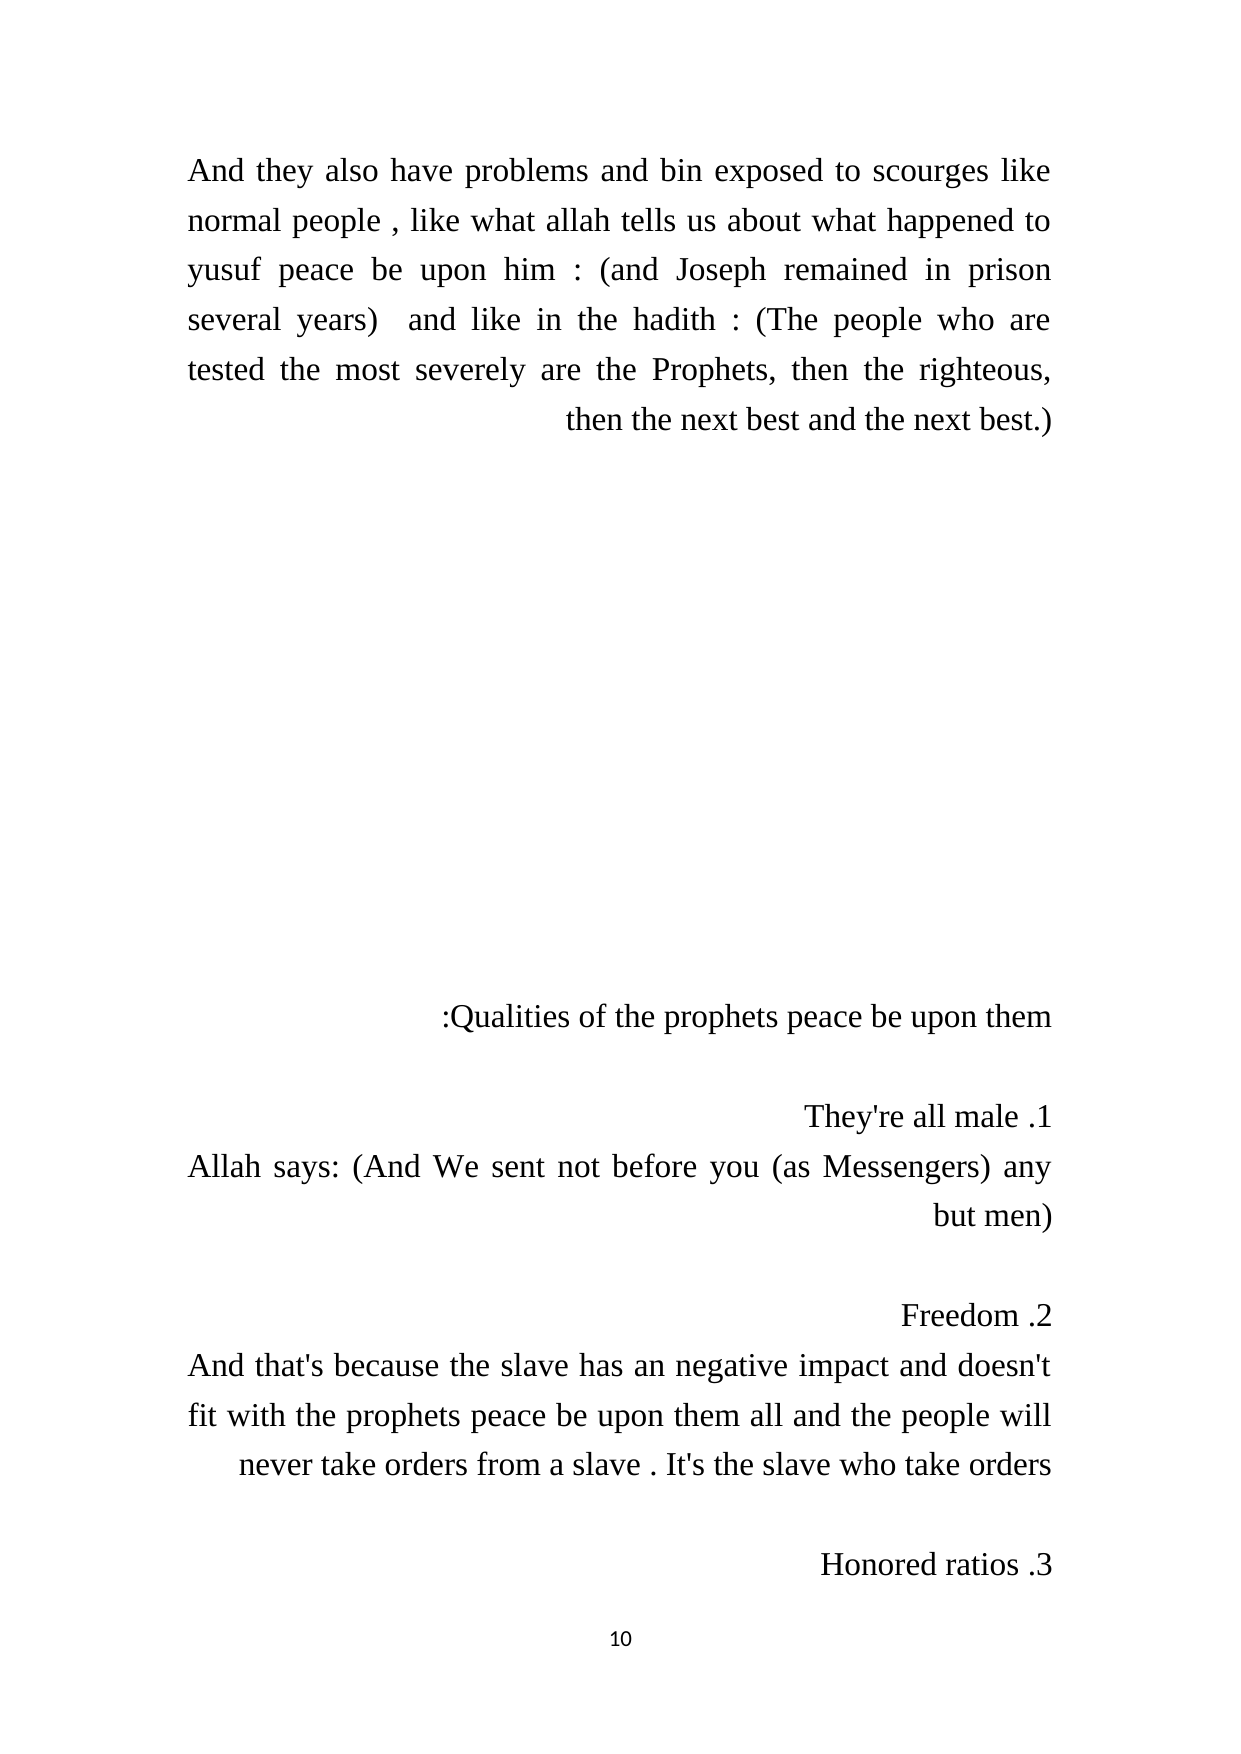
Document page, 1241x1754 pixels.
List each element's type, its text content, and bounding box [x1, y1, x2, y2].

text Allah says: (And We sent not before you (as Messengers) any but men) [187, 1146, 1053, 1234]
text 2. Freedom [187, 1295, 1053, 1333]
text 3. Honored ratios [187, 1544, 1053, 1582]
text Qualities of the prophets peace be upon them: [187, 996, 1053, 1035]
text And they also have problems and bin exposed to scourges like normal people , like what allah tells us about what happened to yusuf peace be upon him : (and Joseph remained in prison several years) and like in the hadith : (The people who are tested the most severely are the Prophets, then the righteous, then the next best and the next best.) [187, 150, 1053, 437]
text And that's because the slave has an negative impact and doesn't fit with the prophets peace be upon them all and the people will never take orders from a slave . It's the slave who take orders [187, 1345, 1053, 1483]
text 1. They're all male [187, 1096, 1053, 1134]
